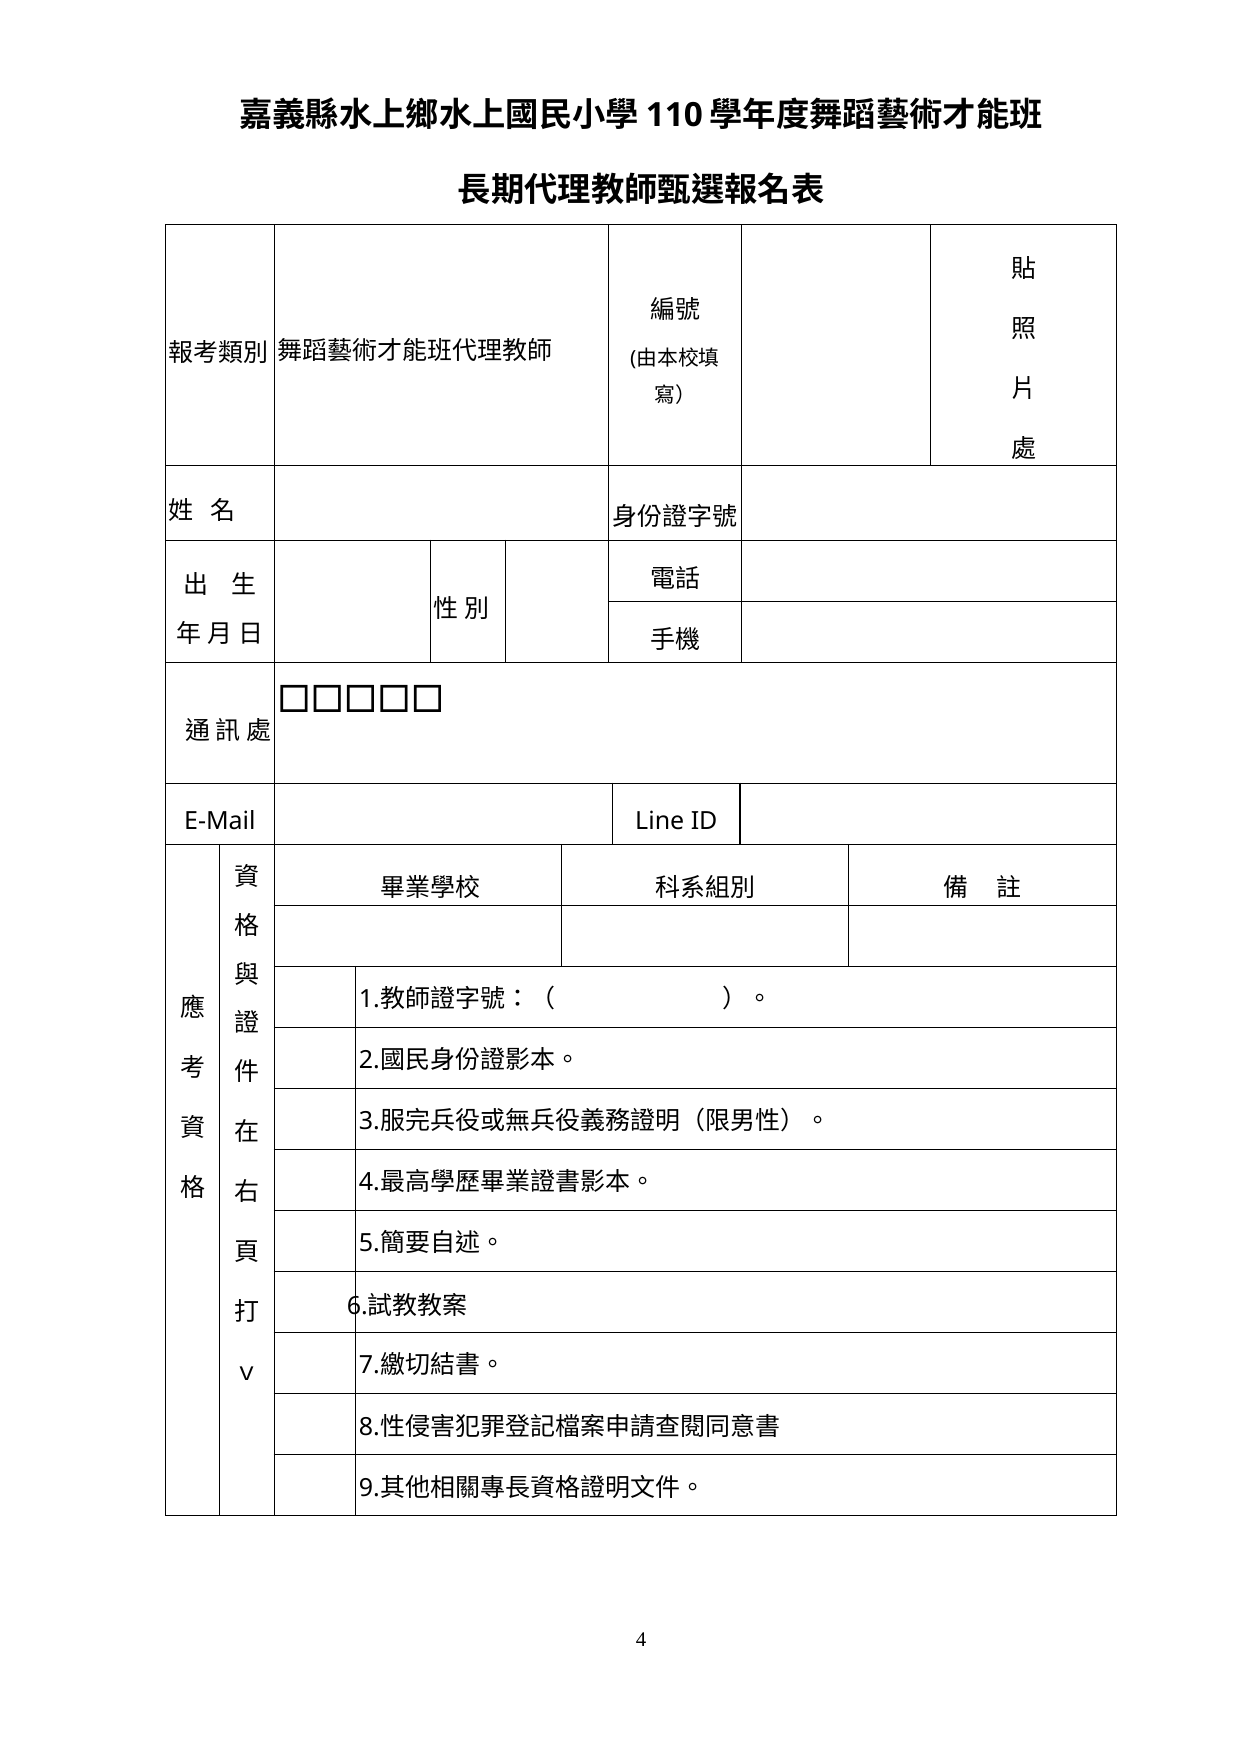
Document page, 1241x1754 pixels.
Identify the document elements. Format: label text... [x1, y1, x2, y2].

table_cell 出 生 年 月 日 [166, 541, 274, 662]
table_cell 1.教師證字號：（ ）。 [356, 967, 1116, 1027]
text 長期代理教師甄選報名表 [130, 149, 1152, 224]
text 嘉義縣水上鄉水上國民小學110學年度舞蹈藝術才能班 [130, 74, 1152, 149]
table_cell [562, 906, 848, 966]
table_cell 應 考 資 格 [166, 845, 219, 1515]
table_cell [275, 1333, 355, 1393]
table_header [742, 225, 930, 465]
table_cell 通 訊 處 [166, 663, 274, 783]
table_header 報考類別 [166, 225, 274, 465]
table_cell E-Mail [166, 784, 274, 844]
table_cell [275, 906, 561, 966]
table_cell 6.試教教案 [356, 1272, 1116, 1332]
table_cell 7.繳切結書。 [356, 1333, 1116, 1393]
table_cell [275, 466, 608, 539]
table_cell 5.簡要自述。 [356, 1211, 1116, 1271]
table_cell 畢業學校 [275, 845, 561, 905]
table_cell 備 註 [849, 845, 1116, 905]
table_cell [275, 1455, 355, 1515]
table_header 編號 (由本校填寫） [609, 225, 741, 465]
table_cell 資 格 與 證 件 在 右 頁 打 ｖ [220, 845, 274, 1515]
table_cell [849, 906, 1116, 966]
table_cell [742, 466, 1116, 539]
table_cell [275, 967, 355, 1027]
table_cell [275, 663, 1116, 783]
table_cell 2.國民身份證影本。 [356, 1028, 1116, 1088]
table_cell 身份證字號 [609, 466, 741, 539]
table_cell [275, 1150, 355, 1210]
table_cell 4.最高學歷畢業證書影本。 [356, 1150, 1116, 1210]
table_cell Line ID [613, 784, 739, 844]
table_cell 姓 名 [166, 466, 274, 539]
table_header 舞蹈藝術才能班代理教師 [275, 225, 608, 465]
table_cell 性 別 [431, 541, 505, 662]
table_cell 電話 [609, 541, 741, 601]
table_cell 9.其他相關專長資格證明文件。 [356, 1455, 1116, 1515]
table_cell [275, 1211, 355, 1271]
table_cell 8.性侵害犯罪登記檔案申請查閱同意書 [356, 1394, 1116, 1454]
table_cell [742, 541, 1116, 601]
table_cell [741, 784, 1116, 844]
table_cell [275, 1272, 355, 1332]
table_header 貼 照 片 處 [931, 225, 1116, 465]
table_cell [275, 1028, 355, 1088]
table_cell [506, 541, 608, 662]
table_cell 科系組別 [562, 845, 848, 905]
table_cell [275, 541, 430, 662]
table_cell [275, 1394, 355, 1454]
table_cell [275, 1089, 355, 1149]
table_cell [742, 602, 1116, 662]
table_cell [275, 784, 612, 844]
table_cell 手機 [609, 602, 741, 662]
table_cell 3.服完兵役或無兵役義務證明（限男性）。 [356, 1089, 1116, 1149]
